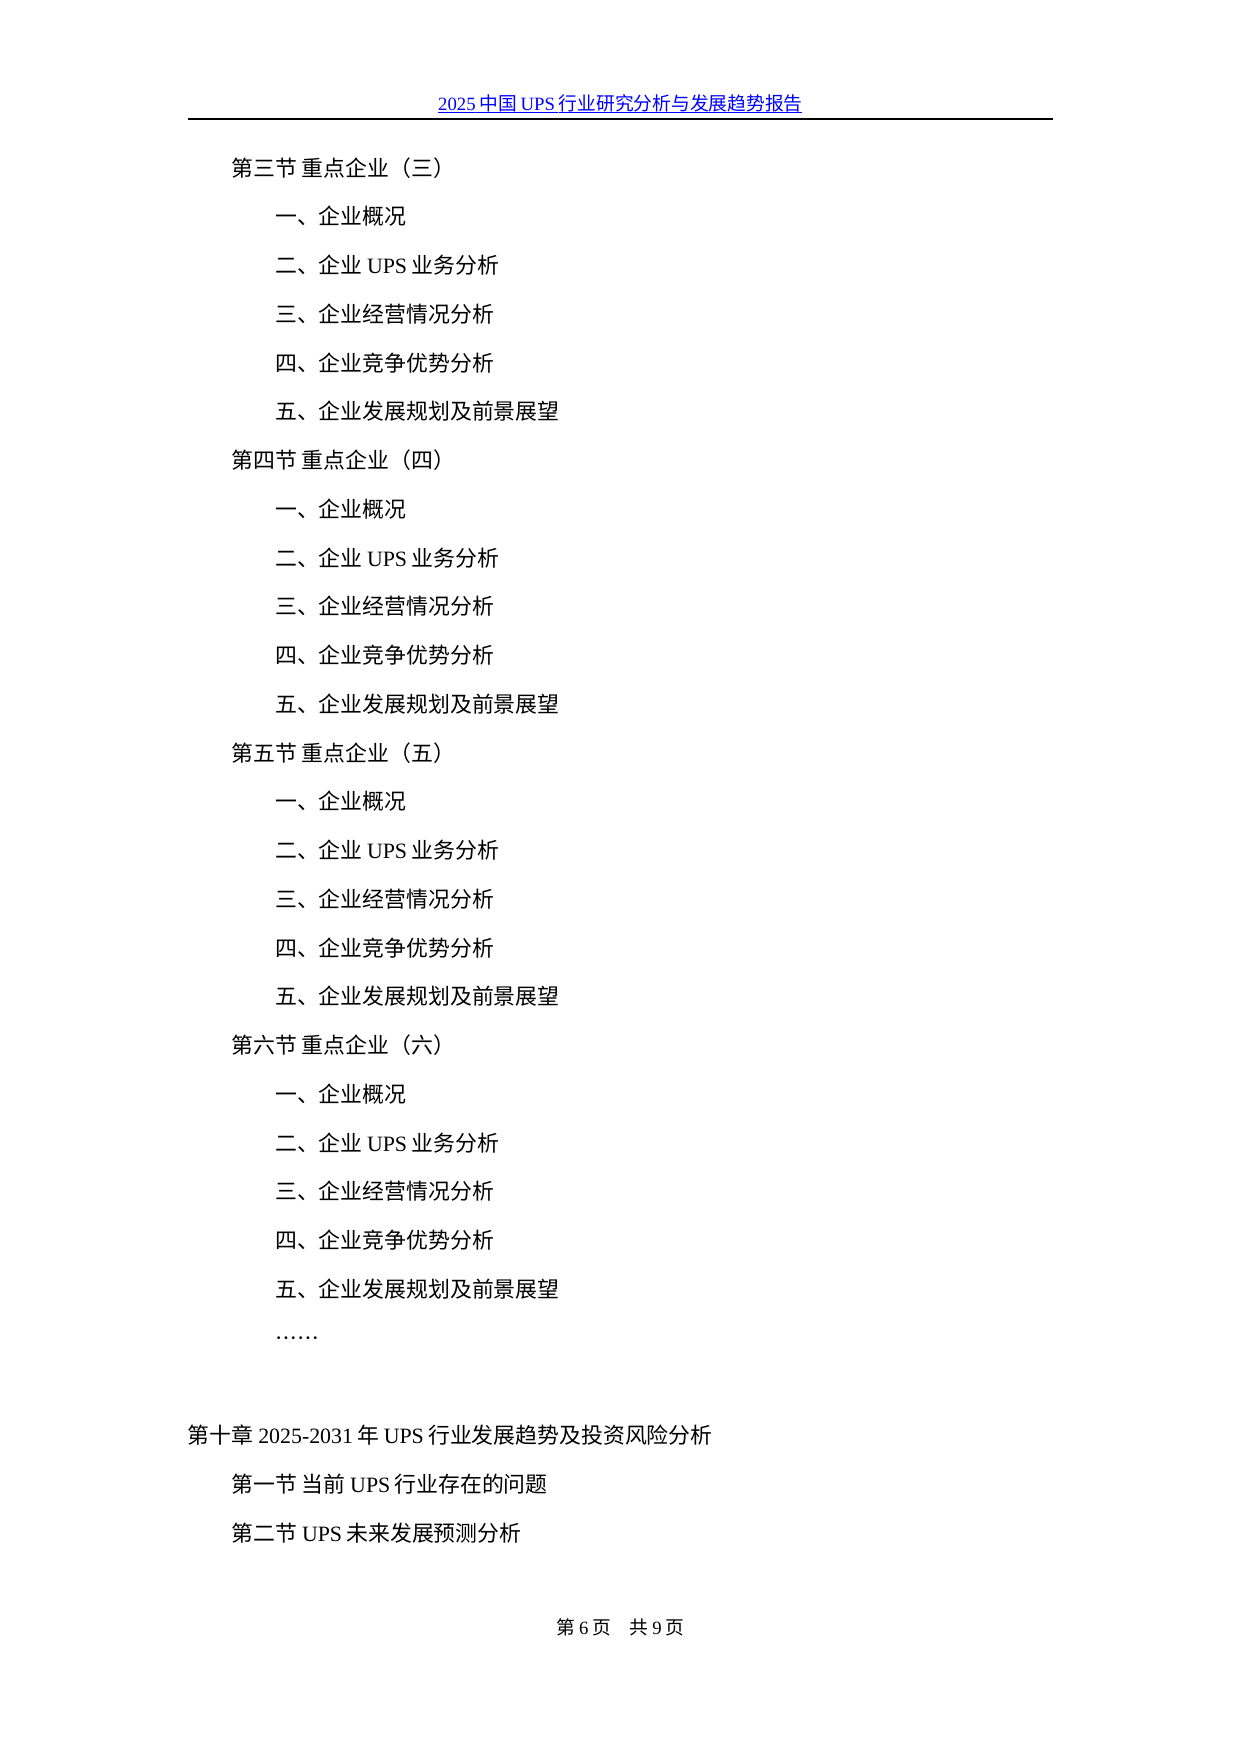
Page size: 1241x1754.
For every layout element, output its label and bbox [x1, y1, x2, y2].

text [187, 150, 1053, 1548]
